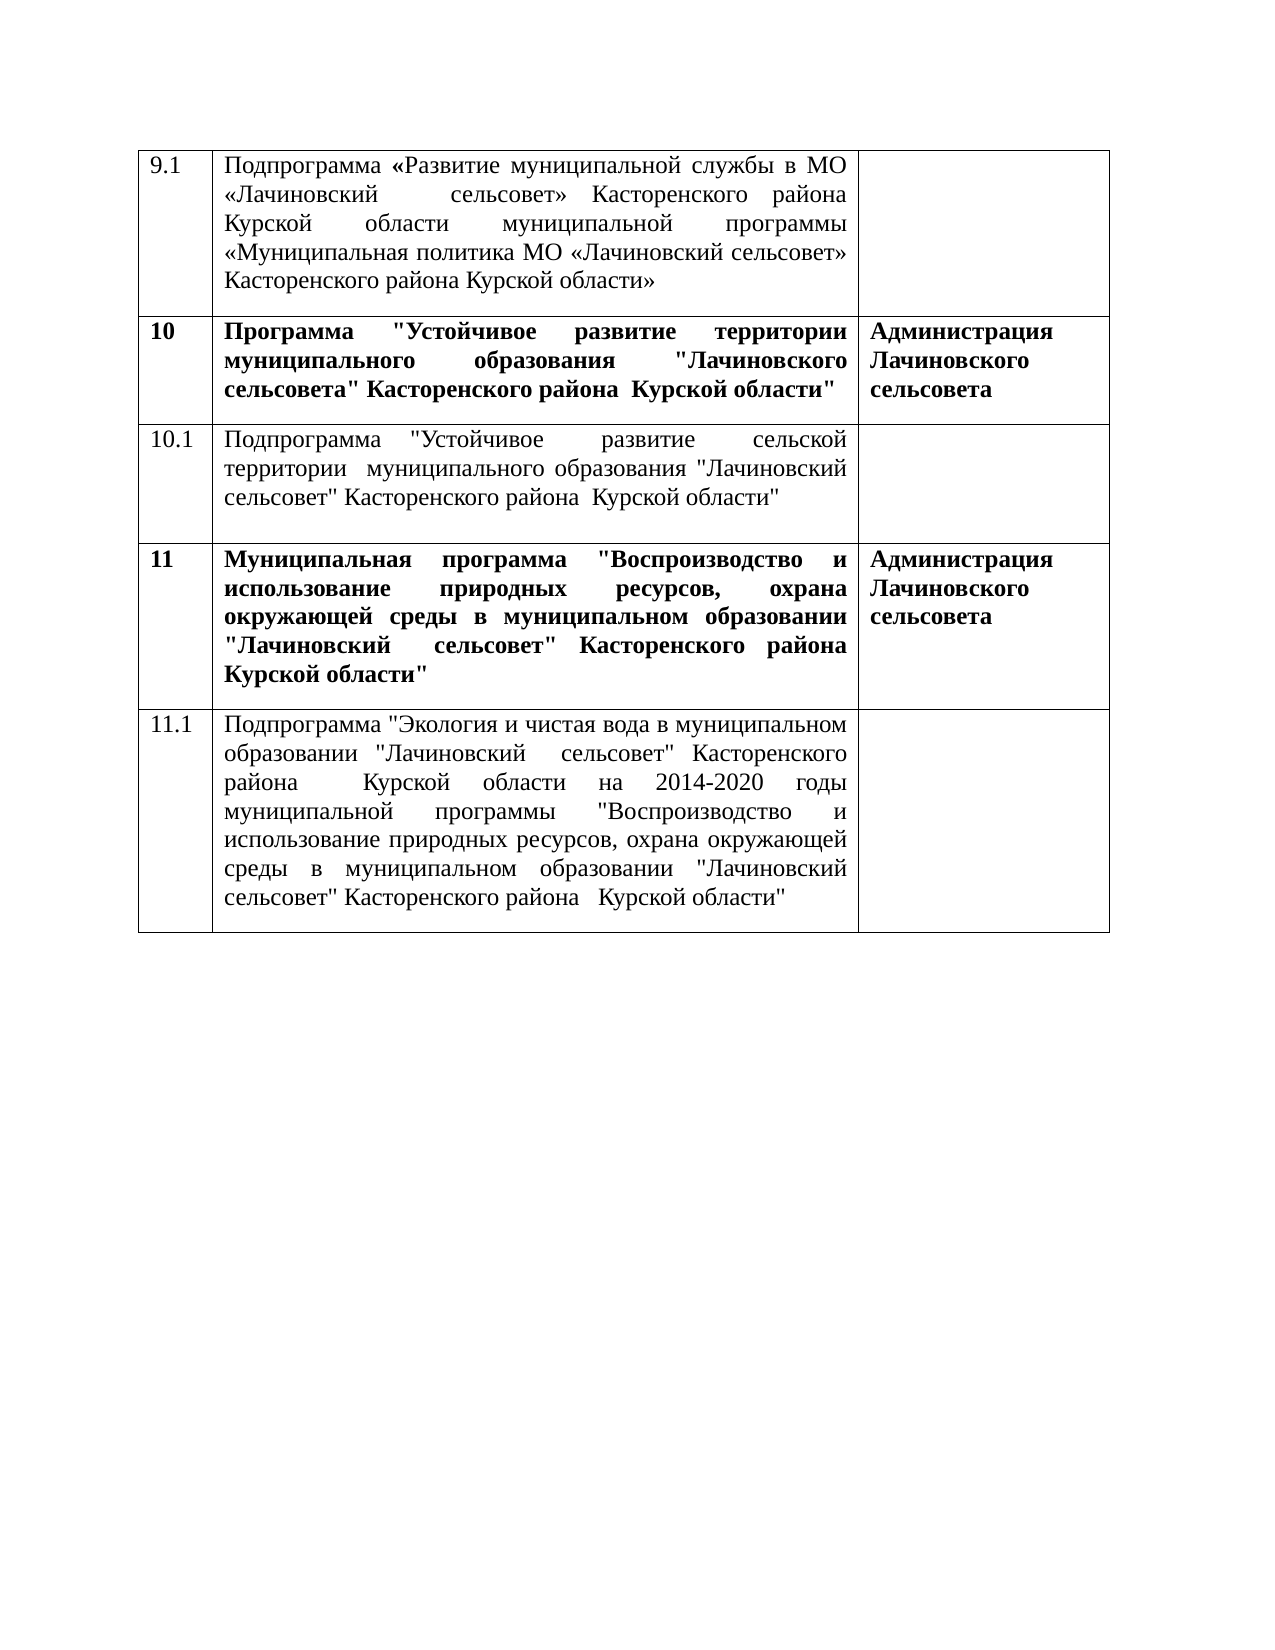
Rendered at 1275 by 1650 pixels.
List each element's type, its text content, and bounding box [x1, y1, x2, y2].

table_cell Муниципальная программа "Воспроизводство и использование природных ресурсов, охрана окружающей среды в муниципальном образовании "Лачиновский сельсовет" Касторенского района Курской области" [213, 544, 858, 709]
table_cell Подпрограмма "Экология и чистая вода в муниципальном образовании "Лачиновский сельсовет" Касторенского района Курской области на 2014-2020 годы муниципальной программы "Воспроизводство и использование природных ресурсов, охрана окружающей среды в муниципальном образовании "Лачиновский сельсовет" Касторенского района Курской области" [213, 710, 858, 932]
table_cell Подпрограмма «Развитие муниципальной службы в МО «Лачиновский сельсовет» Касторенского района Курской области муниципальной программы «Муниципальная политика МО «Лачиновский сельсовет» Касторенского района Курской области» [213, 151, 858, 316]
table_cell Подпрограмма "Устойчивое развитие сельской территории муниципального образования "Лачиновский сельсовет" Касторенского района Курской области" [213, 425, 858, 543]
table_cell 10.1 [139, 425, 212, 543]
table_cell 11.1 [139, 710, 212, 932]
table_cell 9.1 [139, 151, 212, 316]
table_cell [859, 151, 1109, 316]
table_cell 11 [139, 544, 212, 709]
table_cell 10 [139, 317, 212, 424]
table_cell [859, 710, 1109, 932]
table_cell Администрация Лачиновского сельсовета [859, 317, 1109, 424]
table_cell [859, 425, 1109, 543]
table_cell Программа "Устойчивое развитие территории муниципального образования "Лачиновского сельсовета" Касторенского района Курской области" [213, 317, 858, 424]
table_cell Администрация Лачиновского сельсовета [859, 544, 1109, 709]
